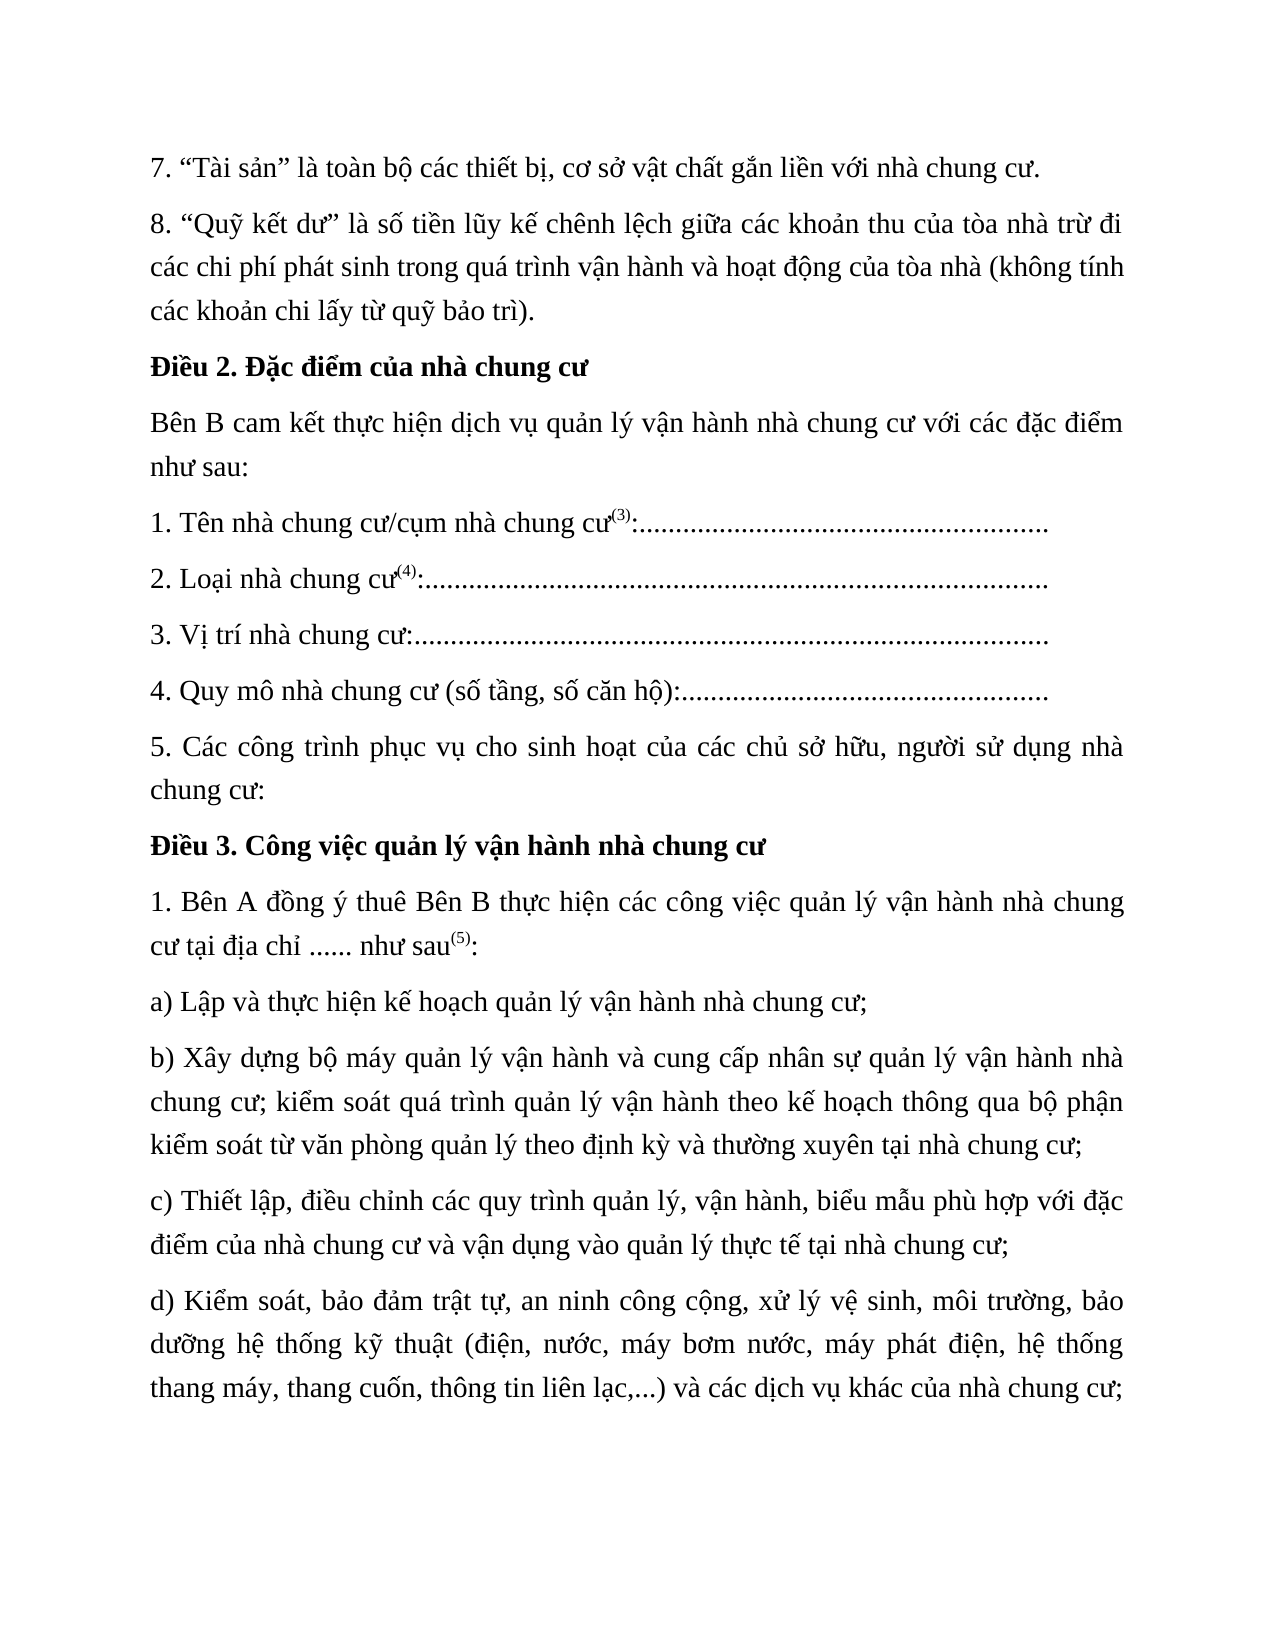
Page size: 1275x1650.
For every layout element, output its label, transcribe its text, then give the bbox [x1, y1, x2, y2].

text Bên B cam kết thực hiện dịch vụ quản lý vận hành nhà chung cư với các đặc điểm như sau: [150, 405, 1125, 482]
text 2. Loại nhà chung cư(4): [150, 561, 1125, 594]
text 4. Quy mô nhà chung cư (số tầng, số căn hộ): [150, 673, 1125, 706]
text 5. Các công trình phục vụ cho sinh hoạt của các chủ sở hữu, người sử dụng nhà chung cư: [150, 729, 1125, 806]
text b) Xây dựng bộ máy quản lý vận hành và cung cấp nhân sự quản lý vận hành nhà chung cư; kiểm soát quá trình quản lý vận hành theo kế hoạch thông qua bộ phận kiểm soát từ văn phòng quản lý theo định kỳ và thường xuyên tại nhà chung cư; [150, 1040, 1125, 1161]
text Điều 2. Đặc điểm của nhà chung cư [150, 349, 1125, 383]
text 8. “Quỹ kết dư” là số tiền lũy kế chênh lệch giữa các khoản thu của tòa nhà trừ đi các chi phí phát sinh trong quá trình vận hành và hoạt động của tòa nhà (không tính các khoản chi lấy từ quỹ bảo trì). [150, 206, 1125, 327]
text d) Kiểm soát, bảo đảm trật tự, an ninh công cộng, xử lý vệ sinh, môi trường, bảo dưỡng hệ thống kỹ thuật (điện, nước, máy bơm nước, máy phát điện, hệ thống thang máy, thang cuốn, thông tin liên lạc,...) và các dịch vụ khác của nhà chung cư; [150, 1283, 1125, 1403]
text 3. Vị trí nhà chung cư: [150, 617, 1125, 650]
text c) Thiết lập, điều chỉnh các quy trình quản lý, vận hành, biểu mẫu phù hợp với đặc điểm của nhà chung cư và vận dụng vào quản lý thực tế tại nhà chung cư; [150, 1183, 1125, 1260]
text 1. Tên nhà chung cư/cụm nhà chung cư(3): [150, 505, 1125, 538]
text Điều 3. Công việc quản lý vận hành nhà chung cư [150, 828, 1125, 862]
text 7. “Tài sản” là toàn bộ các thiết bị, cơ sở vật chất gắn liền với nhà chung cư. [150, 150, 1125, 183]
text a) Lập và thực hiện kế hoạch quản lý vận hành nhà chung cư; [150, 984, 1125, 1018]
text 1. Bên A đồng ý thuê Bên B thực hiện các công việc quản lý vận hành nhà chung cư tại địa chỉ ...... như sau(5): [150, 884, 1125, 962]
